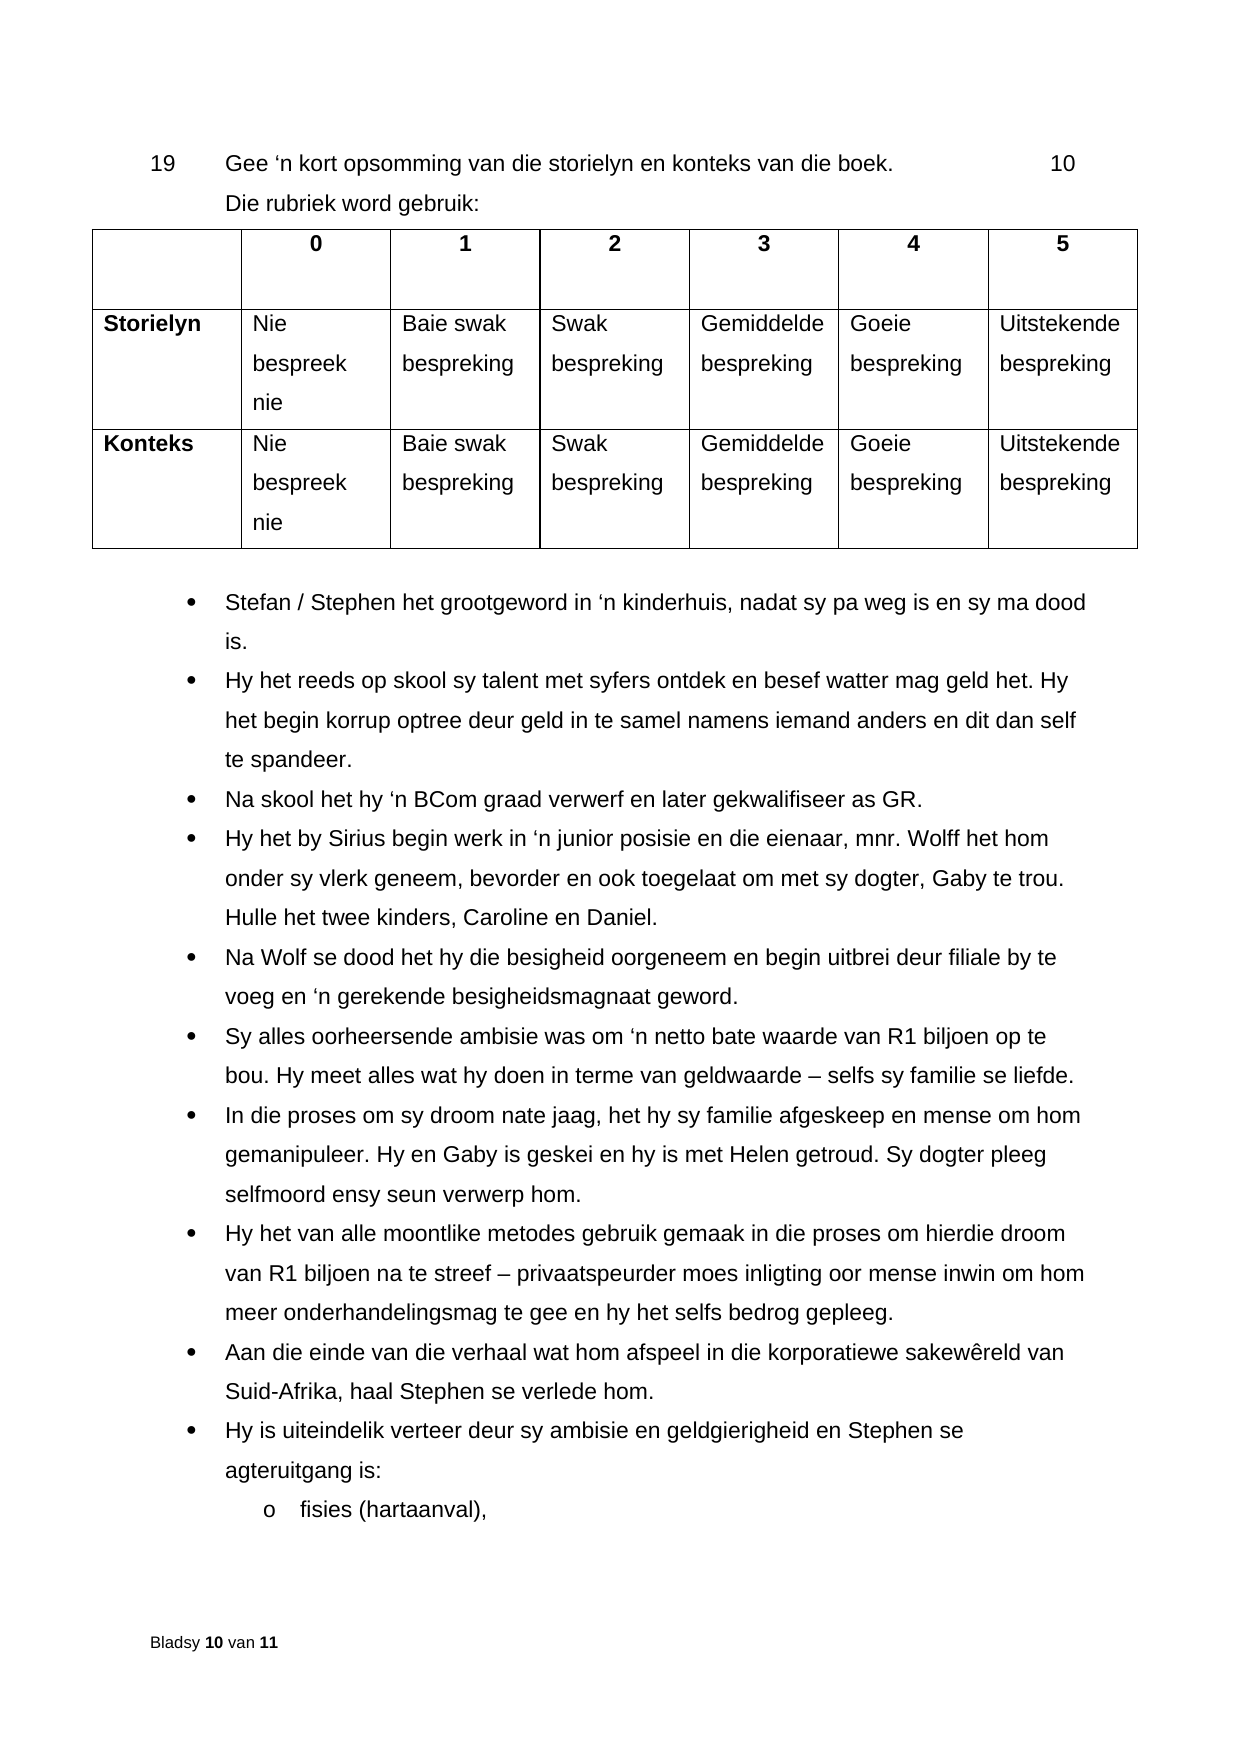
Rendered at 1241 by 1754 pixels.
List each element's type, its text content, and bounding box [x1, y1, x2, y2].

table_header 2 [541, 230, 689, 309]
text Die rubriek word gebruik: [225, 189, 1090, 216]
table_header 3 [690, 230, 838, 309]
table_cell Baie swak bespreking [391, 310, 539, 428]
list Hy het van alle moontlike metodes gebruik gemaak in die proses om hierdie droom van R1 biljoen na te streef – privaatspeurder moes inligting oor mense inwin om hom meer onderhandelingsmag te gee en hy het selfs bedrog gepleeg. [187, 1220, 1090, 1325]
table_cell Goeie bespreking [839, 310, 988, 428]
list Aan die einde van die verhaal wat hom afspeel in die korporatiewe sakewêreld van Suid-Afrika, haal Stephen se verlede hom. [187, 1338, 1090, 1404]
table_header [93, 230, 241, 309]
list Na skool het hy ‘n BCom graad verwerf en later gekwalifiseer as GR. [187, 786, 1090, 812]
table_cell Uitstekende bespreking [989, 430, 1137, 548]
list Na Wolf se dood het hy die besigheid oorgeneem en begin uitbrei deur filiale by te voeg en ‘n gerekende besigheidsmagnaat geword. [187, 944, 1090, 1009]
table_header 1 [391, 230, 539, 309]
table_cell Nie bespreek nie [242, 310, 390, 428]
table_header 0 [242, 230, 390, 309]
list In die proses om sy droom nate jaag, het hy sy familie afgeskeep en mense om hom gemanipuleer. Hy en Gaby is geskei en hy is met Helen getroud. Sy dogter pleeg selfmoord ensy seun verwerp hom. [187, 1102, 1090, 1207]
table_cell Storielyn [93, 310, 241, 428]
table_cell Nie bespreek nie [242, 430, 390, 548]
table_cell Gemiddelde bespreking [690, 310, 838, 428]
list Sy alles oorheersende ambisie was om ‘n netto bate waarde van R1 biljoen op te bou. Hy meet alles wat hy doen in terme van geldwaarde – selfs sy familie se liefde. [187, 1023, 1090, 1088]
table_cell Uitstekende bespreking [989, 310, 1137, 428]
list Hy het by Sirius begin werk in ‘n junior posisie en die eienaar, mnr. Wolff het hom onder sy vlerk geneem, bevorder en ook toegelaat om met sy dogter, Gaby te trou. Hulle het twee kinders, Caroline en Daniel. [187, 825, 1090, 931]
list fisies (hartaanval), [262, 1496, 1090, 1525]
table_cell Konteks [93, 430, 241, 548]
list Hy het reeds op skool sy talent met syfers ontdek en besef watter mag geld het. Hy het begin korrup optree deur geld in te samel namens iemand anders en dit dan self te spandeer. [187, 667, 1090, 773]
list Hy is uiteindelik verteer deur sy ambisie en geldgierigheid en Stephen se agteruitgang is: [187, 1417, 1090, 1483]
table_header 5 [989, 230, 1137, 309]
table_cell Gemiddelde bespreking [690, 430, 838, 548]
list Stefan / Stephen het grootgeword in ‘n kinderhuis, nadat sy pa weg is en sy ma dood is. [187, 588, 1090, 654]
text 19 Gee ‘n kort opsomming van die storielyn en konteks van die boek. 10 [150, 150, 1090, 176]
table_cell Goeie bespreking [839, 430, 988, 548]
table_cell Swak bespreking [541, 430, 689, 548]
table_header 4 [839, 230, 988, 309]
table_cell Swak bespreking [541, 310, 689, 428]
table_cell Baie swak bespreking [391, 430, 539, 548]
